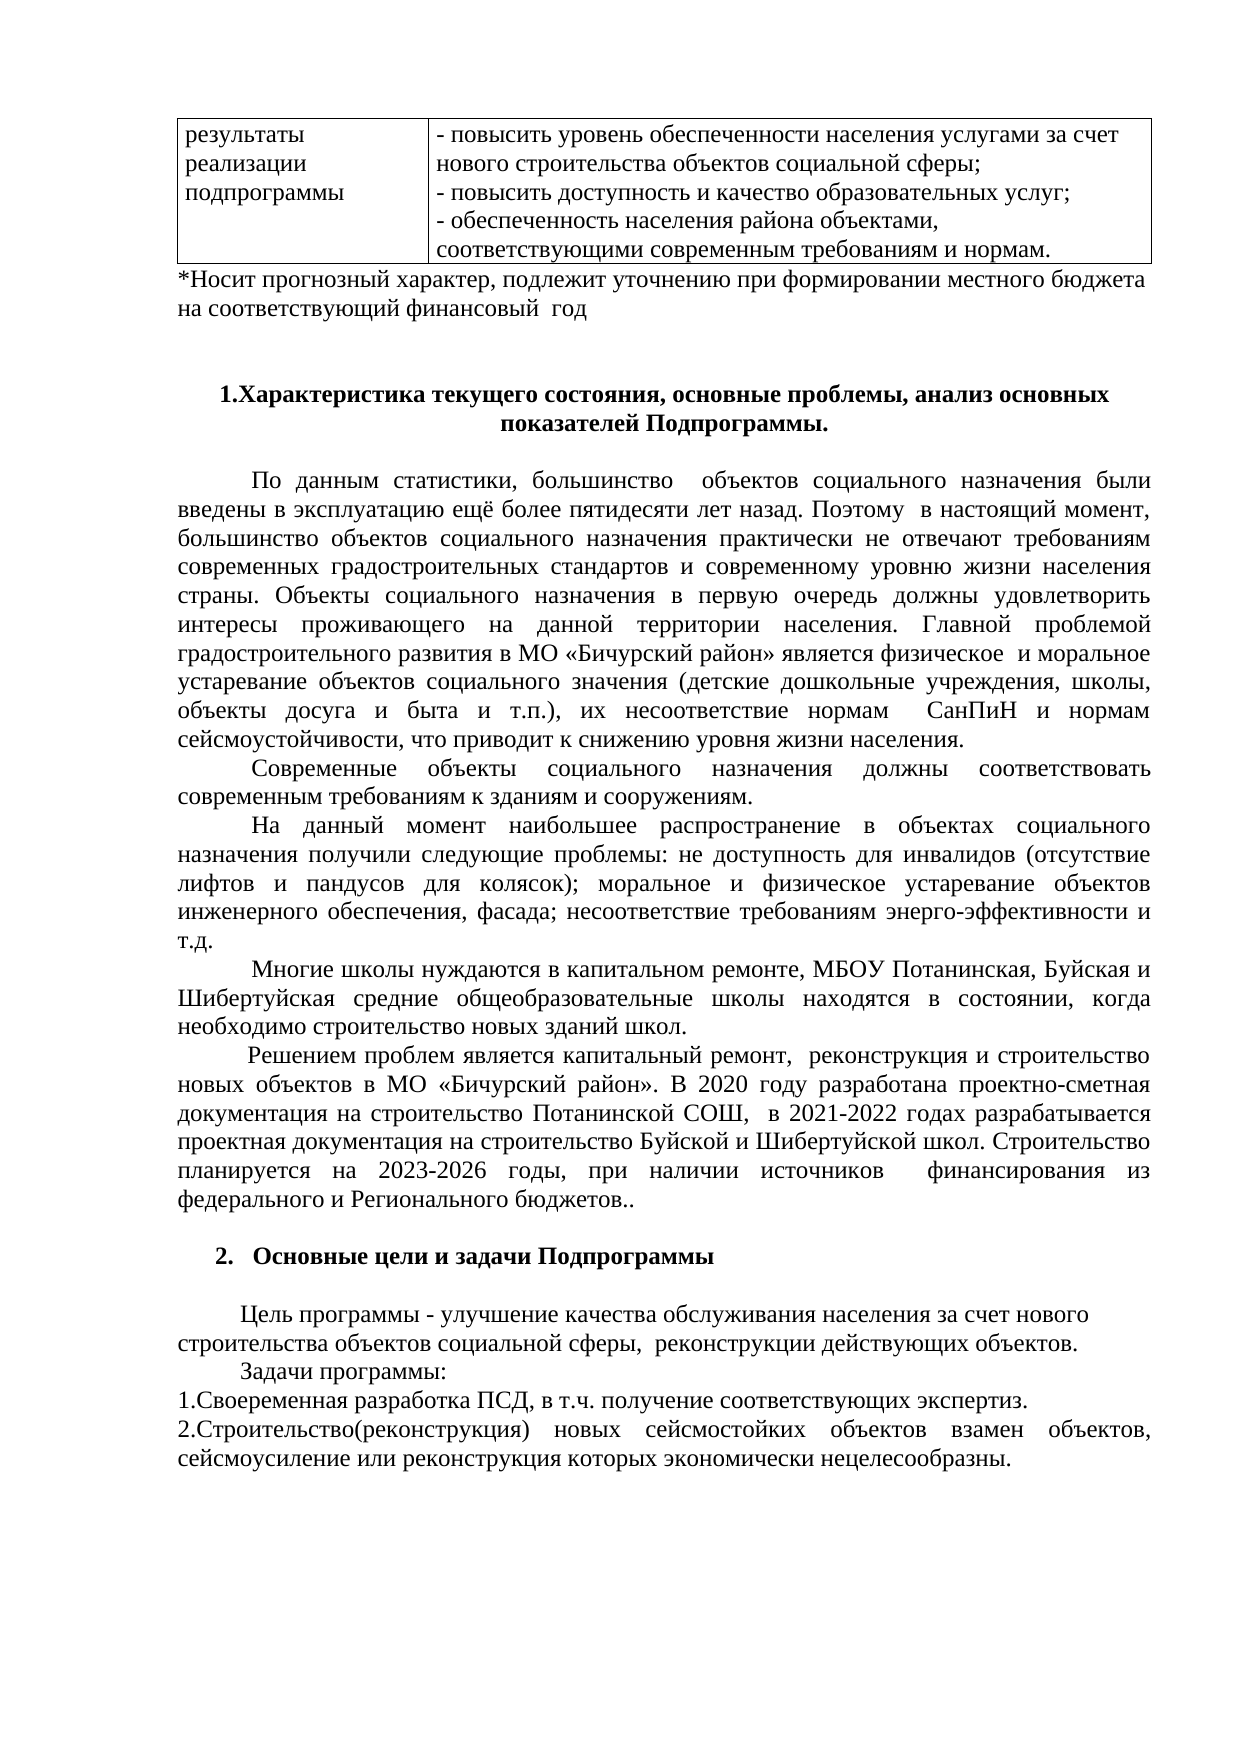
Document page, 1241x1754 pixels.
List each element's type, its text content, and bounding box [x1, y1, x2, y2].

text Задачи программы: [177, 1356, 1152, 1385]
text Цель программы - улучшение качества обслуживания населения за счет нового [177, 1299, 1152, 1328]
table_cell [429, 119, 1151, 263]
text 2.Строительство(реконструкция) новых сейсмостойких объектов взамен объектов, сейсмоусиление или реконструкция которых экономически нецелесообразны. [177, 1414, 1152, 1471]
text 1.Своеременная разработка ПСД, в т.ч. получение соответствующих экспертиз. [177, 1385, 1152, 1414]
text *Носит прогнозный характер, подлежит уточнению при формировании местного бюджета на соответствующий финансовый год [177, 264, 1152, 321]
text Современные объекты социального назначения должны соответствовать современным требованиям к зданиям и сооружениям. [177, 753, 1152, 810]
text По данным статистики, большинство объектов социального назначения были введены в эксплуатацию ещё более пятидесяти лет назад. Поэтому в настоящий момент, большинство объектов социального назначения практически не отвечают требованиям современных градостроительных стандартов и современному уровню жизни населения страны. Объекты социального назначения в первую очередь должны удовлетворить интересы проживающего на данной территории населения. Главной проблемой градостроительного развития в МО «Бичурский район» является физическое и моральное устаревание объектов социального значения (детские дошкольные учреждения, школы, объекты досуга и быта и т.п.), их несоответствие нормам СанПиН и нормам сейсмоустойчивости, что приводит к снижению уровня жизни населения. [177, 465, 1152, 753]
text Решением проблем является капитальный ремонт, реконструкция и строительство новых объектов в МО «Бичурский район». В 2020 году разработана проектно-сметная документация на строительство Потанинской СОШ, в 2021-2022 годах разрабатывается проектная документация на строительство Буйской и Шибертуйской школ. Строительство планируется на 2023-2026 годы, при наличии источников финансирования из федерального и Регионального бюджетов.. [177, 1040, 1152, 1213]
text строительства объектов социальной сферы, реконструкции действующих объектов. [177, 1328, 1152, 1356]
list Основные цели и задачи Подпрограммы [215, 1241, 1152, 1270]
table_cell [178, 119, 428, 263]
text 1.Характеристика текущего состояния, основные проблемы, анализ основных показателей Подпрограммы. [177, 379, 1152, 436]
text На данный момент наибольшее распространение в объектах социального назначения получили следующие проблемы: не доступность для инвалидов (отсутствие лифтов и пандусов для колясок); моральное и физическое устаревание объектов инженерного обеспечения, фасада; несоответствие требованиям энерго-эффективности и т.д. [177, 810, 1152, 954]
text Многие школы нуждаются в капитальном ремонте, МБОУ Потанинская, Буйская и Шибертуйская средние общеобразовательные школы находятся в состоянии, когда необходимо строительство новых зданий школ. [177, 954, 1152, 1040]
